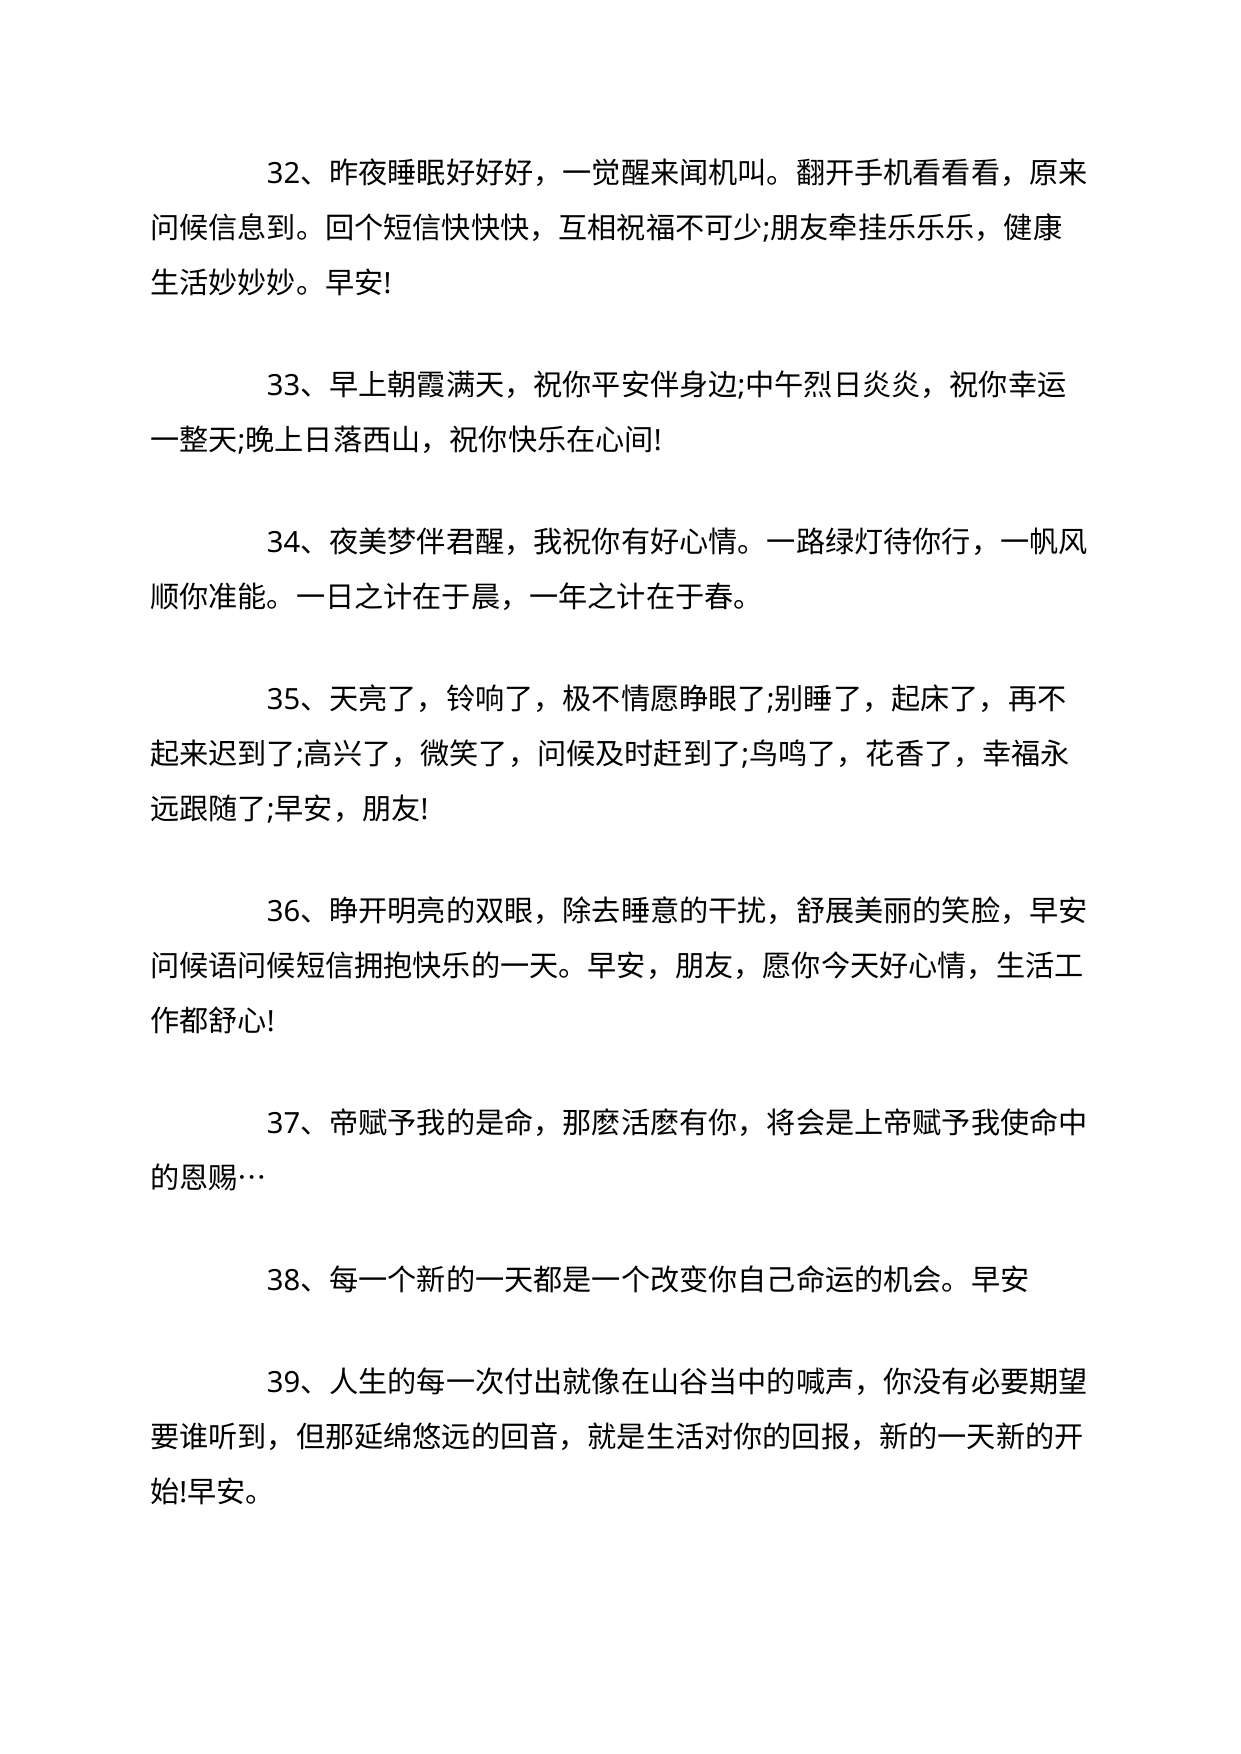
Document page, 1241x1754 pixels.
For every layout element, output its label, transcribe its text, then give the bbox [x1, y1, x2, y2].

text 36、睁开明亮的双眼，除去睡意的干扰，舒展美丽的笑脸，早安问候语问候短信拥抱快乐的一天。早安，朋友，愿你今天好心情，生活工作都舒心! [150, 888, 1090, 1040]
text 33、早上朝霞满天，祝你平安伴身边;中午烈日炎炎，祝你幸运一整天;晚上日落西山，祝你快乐在心间! [150, 362, 1090, 459]
text 37、帝赋予我的是命，那麽活麽有你，将会是上帝赋予我使命中的恩赐… [150, 1099, 1090, 1197]
text 34、夜美梦伴君醒，我祝你有好心情。一路绿灯待你行，一帆风顺你准能。一日之计在于晨，一年之计在于春。 [150, 519, 1090, 616]
text 35、天亮了，铃响了，极不情愿睁眼了;别睡了，起床了，再不起来迟到了;高兴了，微笑了，问候及时赶到了;鸟鸣了，花香了，幸福永远跟随了;早安，朋友! [150, 676, 1090, 828]
text 39、人生的每一次付出就像在山谷当中的喊声，你没有必要期望要谁听到，但那延绵悠远的回音，就是生活对你的回报，新的一天新的开始!早安。 [150, 1358, 1090, 1511]
text 32、昨夜睡眠好好好，一觉醒来闻机叫。翻开手机看看看，原来问候信息到。回个短信快快快，互相祝福不可少;朋友牵挂乐乐乐，健康生活妙妙妙。早安! [150, 150, 1090, 302]
text 38、每一个新的一天都是一个改变你自己命运的机会。早安 [150, 1256, 1090, 1299]
